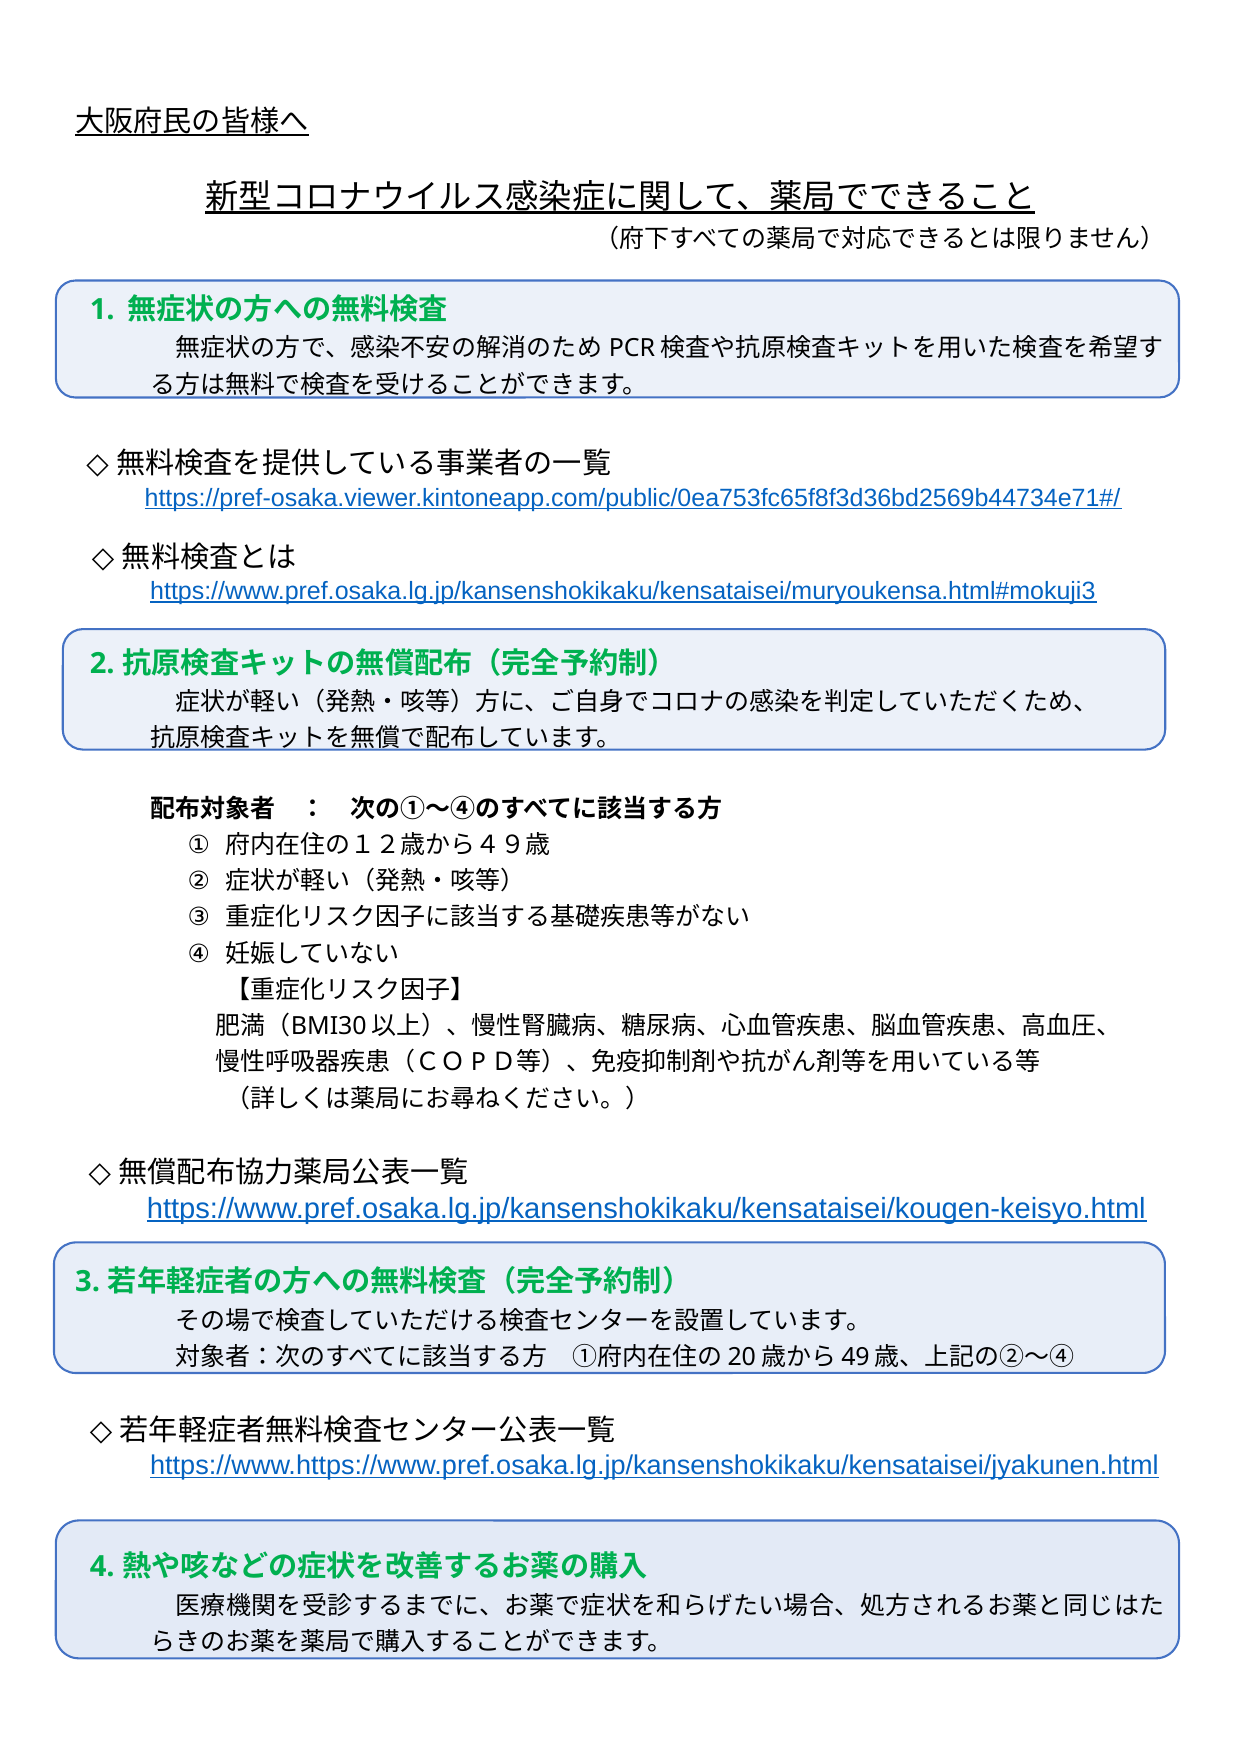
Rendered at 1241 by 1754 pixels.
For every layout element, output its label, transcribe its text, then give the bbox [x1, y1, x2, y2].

list https://www.https://www.pref.osaka.lg.jp/kansenshokikaku/kensataisei/jyakunen.html [150, 1449, 1165, 1481]
list 症状が軽い（発熱・咳等）方に、ご自身でコロナの感染を判定していただくため、 [150, 682, 1165, 718]
text 抗原検査キットを無償で配布しています。 [75, 718, 1165, 754]
list 妊娠していない [187, 933, 1165, 969]
text ◇ 無償配布協力薬局公表一覧 https://www.pref.osaka.lg.jp/kansenshokikaku/kensataisei/kougen-keisyo.html [88, 1148, 1165, 1224]
list ◇ 無料検査とは [30, 511, 1165, 576]
text （府下すべての薬局で対応できるとは限りません） [75, 218, 1165, 254]
list 無症状の方への無料検査 [89, 286, 1165, 328]
text 新型コロナウイルス感染症に関して、薬局でできること [75, 170, 1165, 218]
text 4. 熱や咳などの症状を改善するお薬の購入 [75, 1543, 1165, 1585]
list 医療機関を受診するまでに、お薬で症状を和らげたい場合、処方されるお薬と同じはたらきのお薬を薬局で購入することができます。 [150, 1585, 1165, 1658]
text 対象者：次のすべてに該当する方 ①府内在住の20歳から49歳、上記の②～④ [75, 1337, 1165, 1373]
list 無症状の方で、感染不安の解消のためPCR検査や抗原検査キットを用いた検査を希望する方は無料で検査を受けることができます。 [150, 328, 1165, 400]
text ◇ 若年軽症者無料検査センター公表一覧 [75, 1407, 1165, 1449]
text （詳しくは薬局にお尋ねください。） [75, 1078, 1165, 1114]
text ◇ 無料検査を提供している事業者の一覧 https://pref-osaka.viewer.kintoneapp.com/public/0ea753fc65f8f3d36bd2569b44734e71#/ [86, 440, 1165, 511]
list 府内在住の１２歳から４９歳 [187, 824, 1165, 861]
list 症状が軽い（発熱・咳等） [187, 861, 1165, 897]
list 重症化リスク因子に該当する基礎疾患等がない [187, 897, 1165, 933]
text 3. 若年軽症者の方への無料検査（完全予約制） [75, 1258, 1165, 1300]
text 配布対象者 ： 次の①～④のすべてに該当する方 [150, 788, 1165, 824]
text 【重症化リスク因子】 [150, 969, 1165, 1006]
text その場で検査していただける検査センターを設置しています。 [75, 1300, 1165, 1337]
text 慢性呼吸器疾患（ＣＯPＤ等）、免疫抑制剤や抗がん剤等を用いている等 [216, 1042, 1165, 1078]
text 大阪府民の皆様へ [75, 98, 1165, 140]
text 2. 抗原検査キットの無償配布（完全予約制） [75, 639, 1165, 682]
text 肥満（BMI30以上）、慢性腎臓病、糖尿病、心血管疾患、脳血管疾患、高血圧、 [216, 1006, 1165, 1042]
